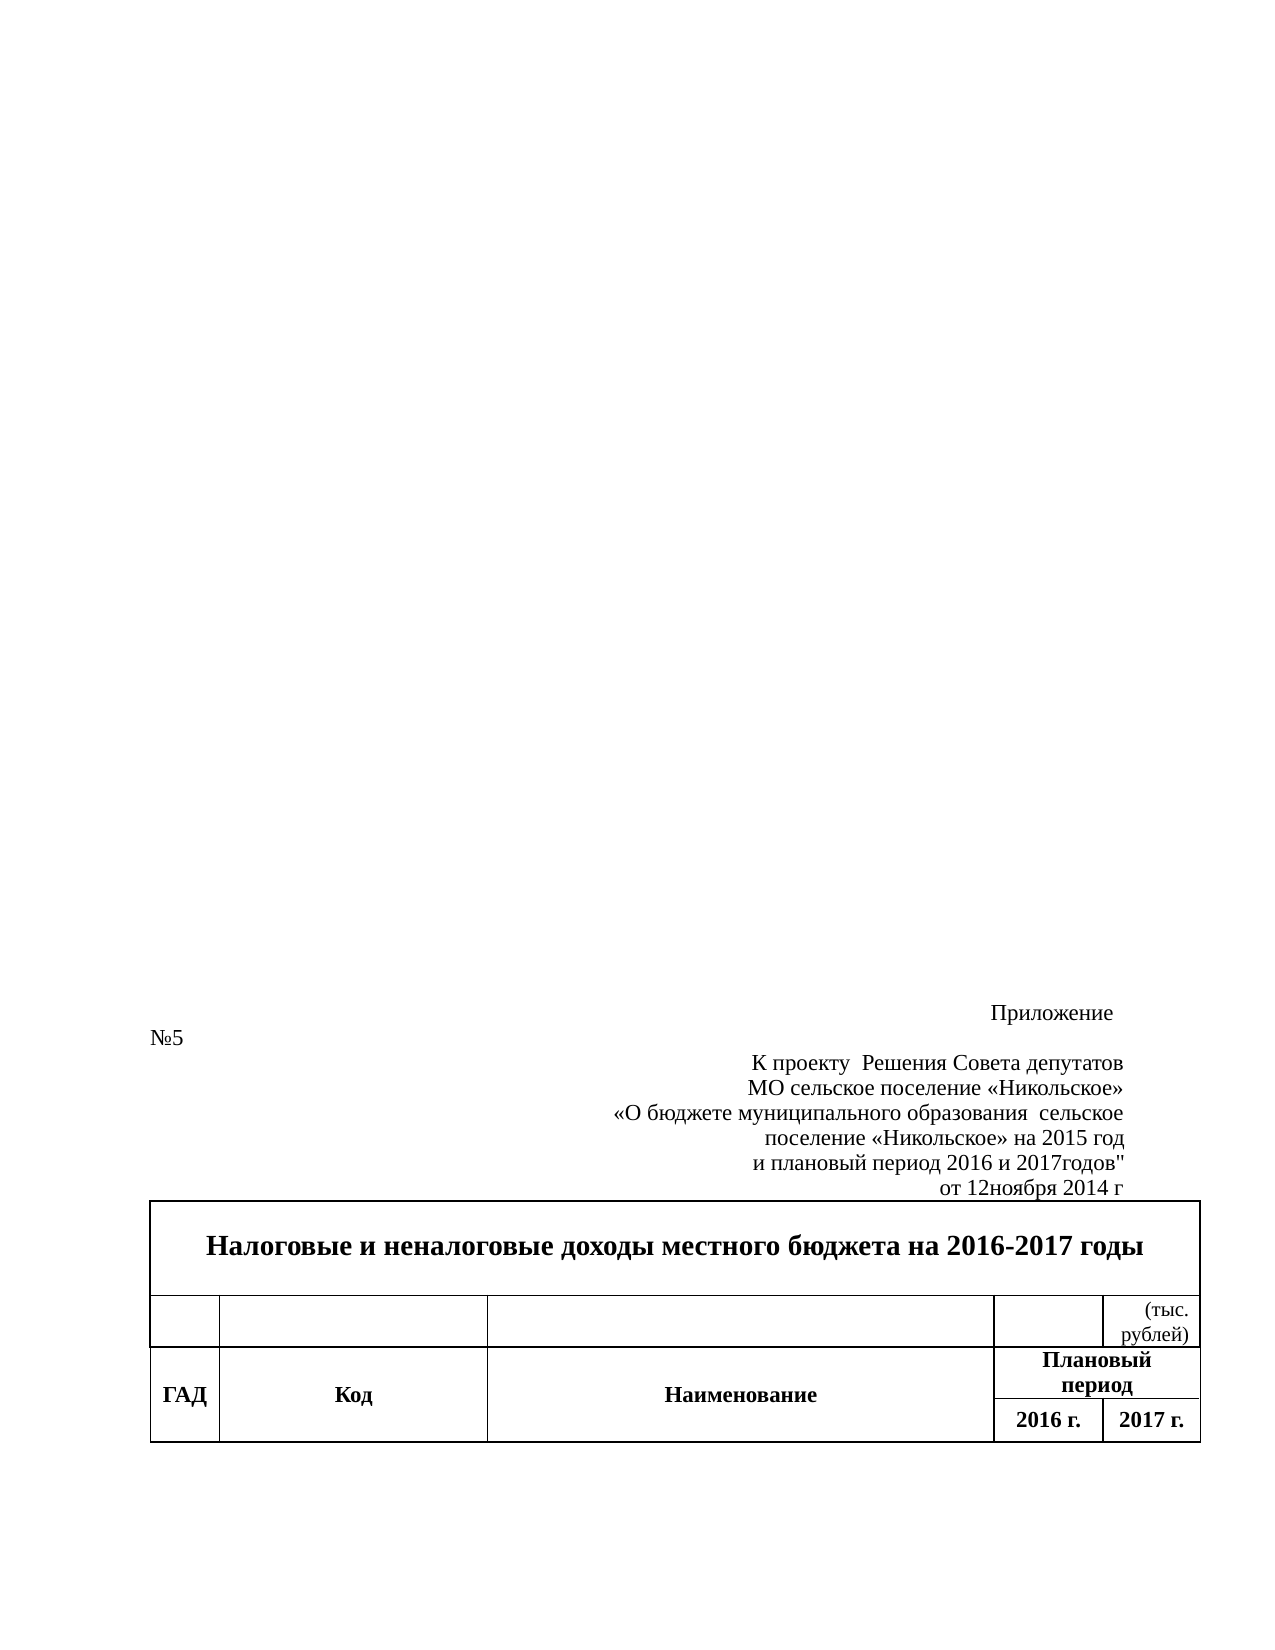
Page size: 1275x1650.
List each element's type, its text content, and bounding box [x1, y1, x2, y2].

table_cell [995, 1296, 1102, 1346]
text К проекту Решения Совета депутатов [150, 1050, 1125, 1075]
table_cell [488, 1296, 993, 1346]
table_cell Код [220, 1348, 487, 1441]
table_cell 2016 г. [995, 1399, 1102, 1441]
table_cell Наименование [488, 1348, 993, 1441]
table_cell Плановый период [995, 1348, 1200, 1398]
table_cell ГАД [151, 1348, 219, 1441]
text «О бюджете муниципального образования сельское поселение «Никольское» на 2015 год [150, 1100, 1125, 1150]
table_cell [220, 1296, 487, 1346]
table_cell 2017 г. [1104, 1398, 1200, 1441]
table_cell [151, 1296, 219, 1346]
text МО сельское поселение «Никольское» [150, 1075, 1125, 1100]
text Приложение №5 [150, 1000, 1125, 1050]
table_cell (тыс. рублей) [1104, 1296, 1199, 1346]
text и плановый период 2016 и 2017годов" [150, 1150, 1125, 1175]
text от 12ноября 2014 г [150, 1175, 1125, 1200]
table_header Налоговые и неналоговые доходы местного бюджета на 2016-2017 годы [151, 1202, 1199, 1294]
